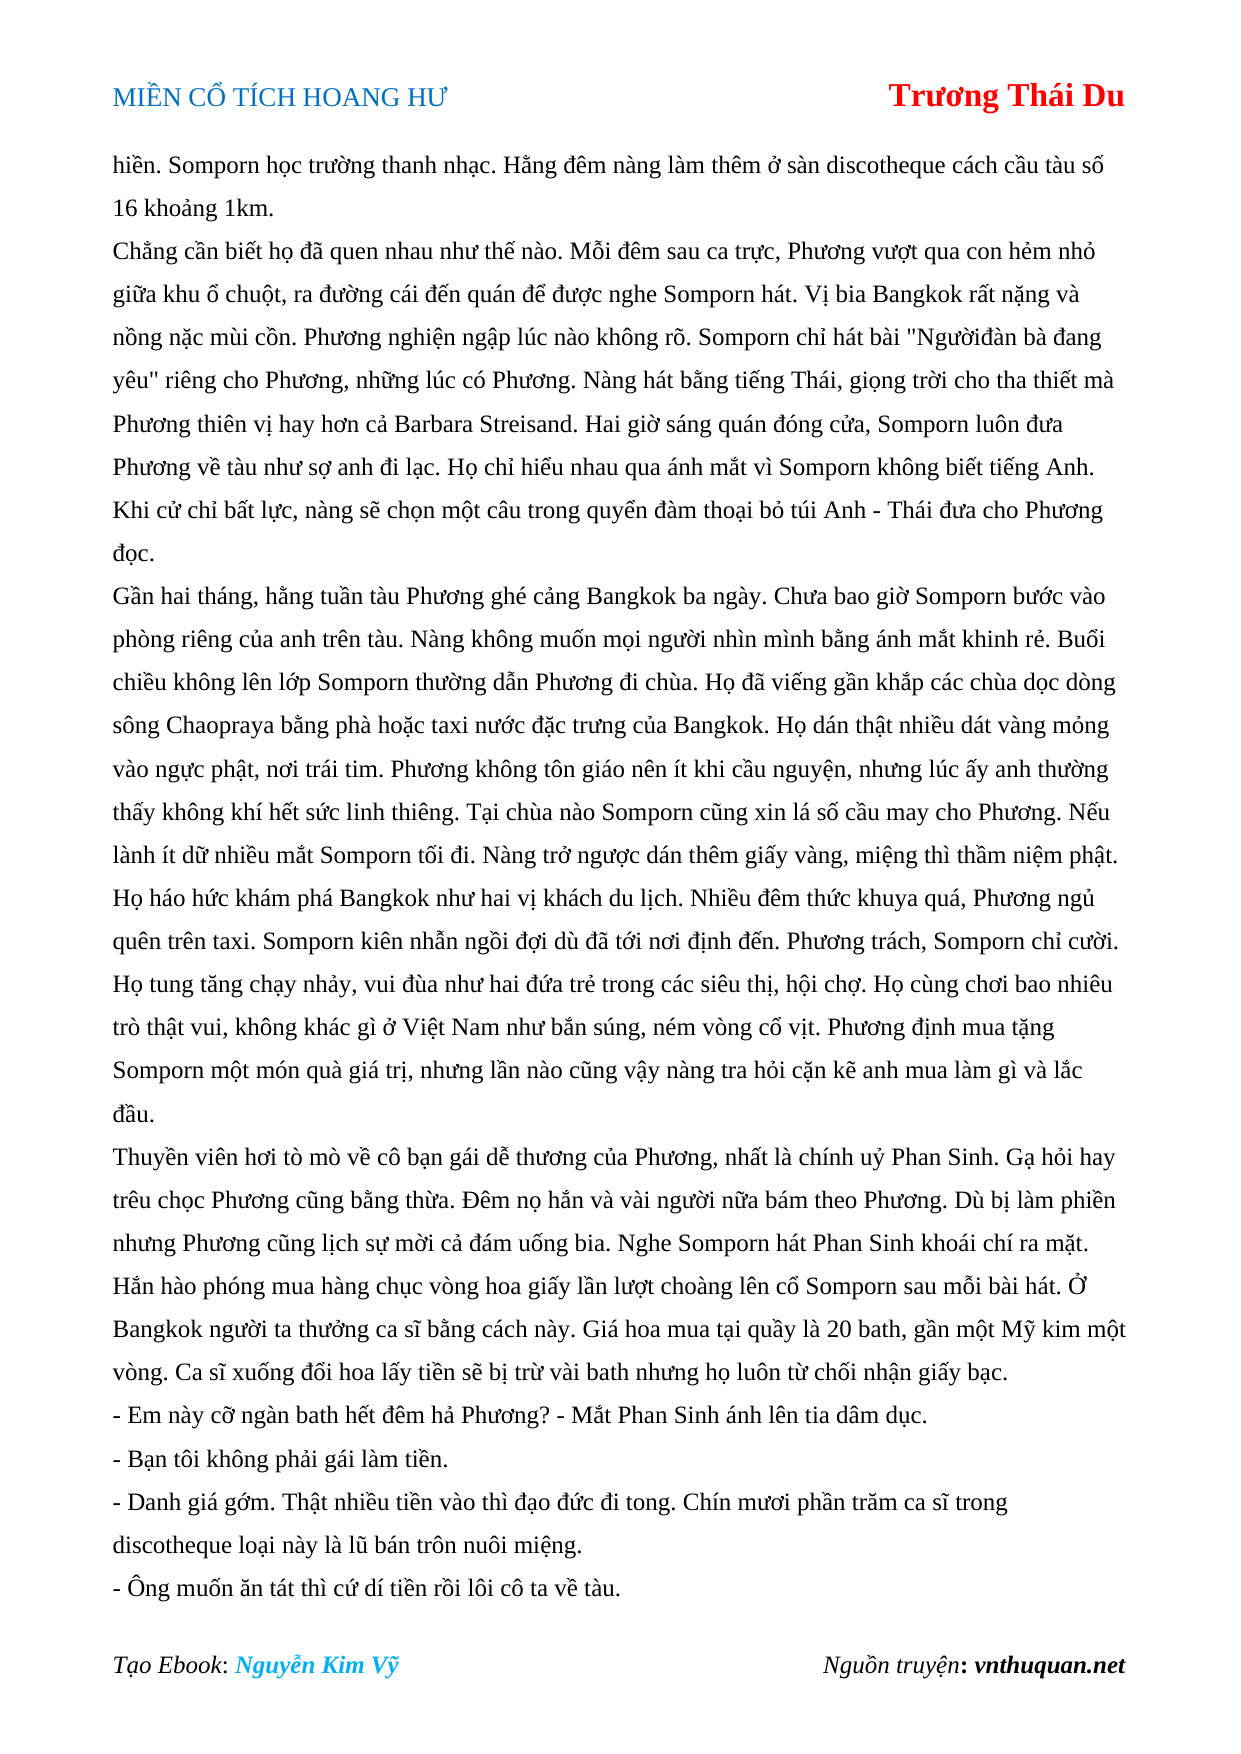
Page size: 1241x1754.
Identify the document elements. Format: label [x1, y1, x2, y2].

text [112, 150, 1128, 1602]
